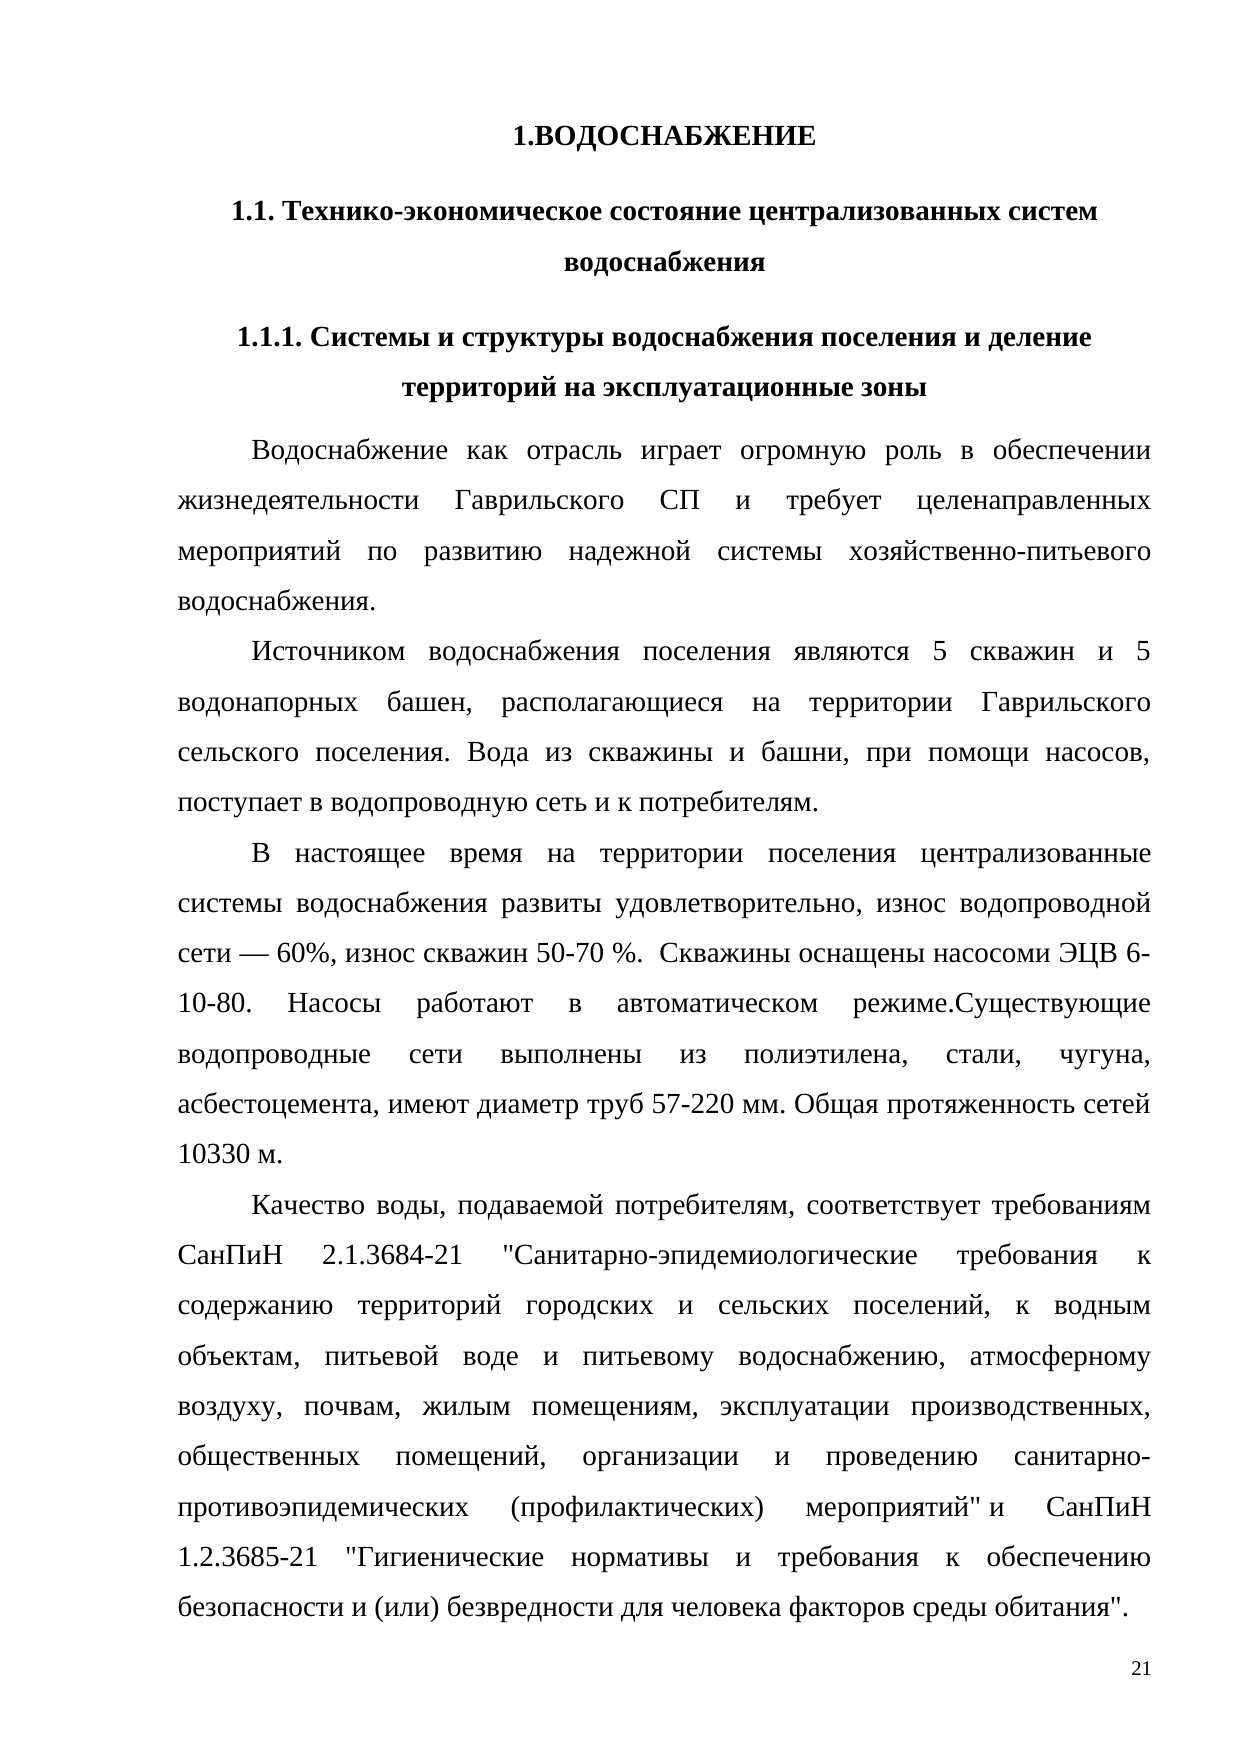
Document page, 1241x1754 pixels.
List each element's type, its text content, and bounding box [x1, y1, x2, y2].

subtitle 1.1. Технико-экономическое состояние централизованных систем водоснабжения [177, 193, 1152, 277]
text В настоящее время на территории поселения централизованные системы водоснабжения развиты удовлетворительно, износ водопроводной сети — 60%, износ скважин 50-70 %. Скважины оснащены насосоми ЭЦВ 6-10-80. Насосы работают в автоматическом режиме.Существующие водопроводные сети выполнены из полиэтилена, стали, чугуна, асбестоцемента, имеют диаметр труб 57-220 мм. Общая протяженность сетей 10330 м. [177, 835, 1152, 1170]
subtitle 1.ВОДОСНАБЖЕНИЕ [177, 118, 1152, 152]
text Водоснабжение как отрасль играет огромную роль в обеспечении жизнедеятельности Гаврильского СП и требует целенаправленных мероприятий по развитию надежной системы хозяйственно-питьевого водоснабжения. [177, 432, 1152, 617]
text Качество воды, подаваемой потребителям, соответствует требованиям СанПиН 2.1.3684-21 "Санитарно-эпидемиологические требования к содержанию территорий городских и сельских поселений, к водным объектам, питьевой воде и питьевому водоснабжению, атмосферному воздуху, почвам, жилым помещениям, эксплуатации производственных, общественных помещений, организации и проведению санитарно-противоэпидемических (профилактических) мероприятий" и СанПиН 1.2.3685-21 "Гигиенические нормативы и требования к обеспечению безопасности и (или) безвредности для человека факторов среды обитания". [177, 1187, 1152, 1623]
subtitle 1.1.1. Системы и структуры водоснабжения поселения и деление территорий на эксплуатационные зоны [177, 319, 1152, 403]
text Источником водоснабжения поселения являются 5 скважин и 5 водонапорных башен, располагающиеся на территории Гаврильского сельского поселения. Вода из скважины и башни, при помощи насосов, поступает в водопроводную сеть и к потребителям. [177, 633, 1152, 818]
